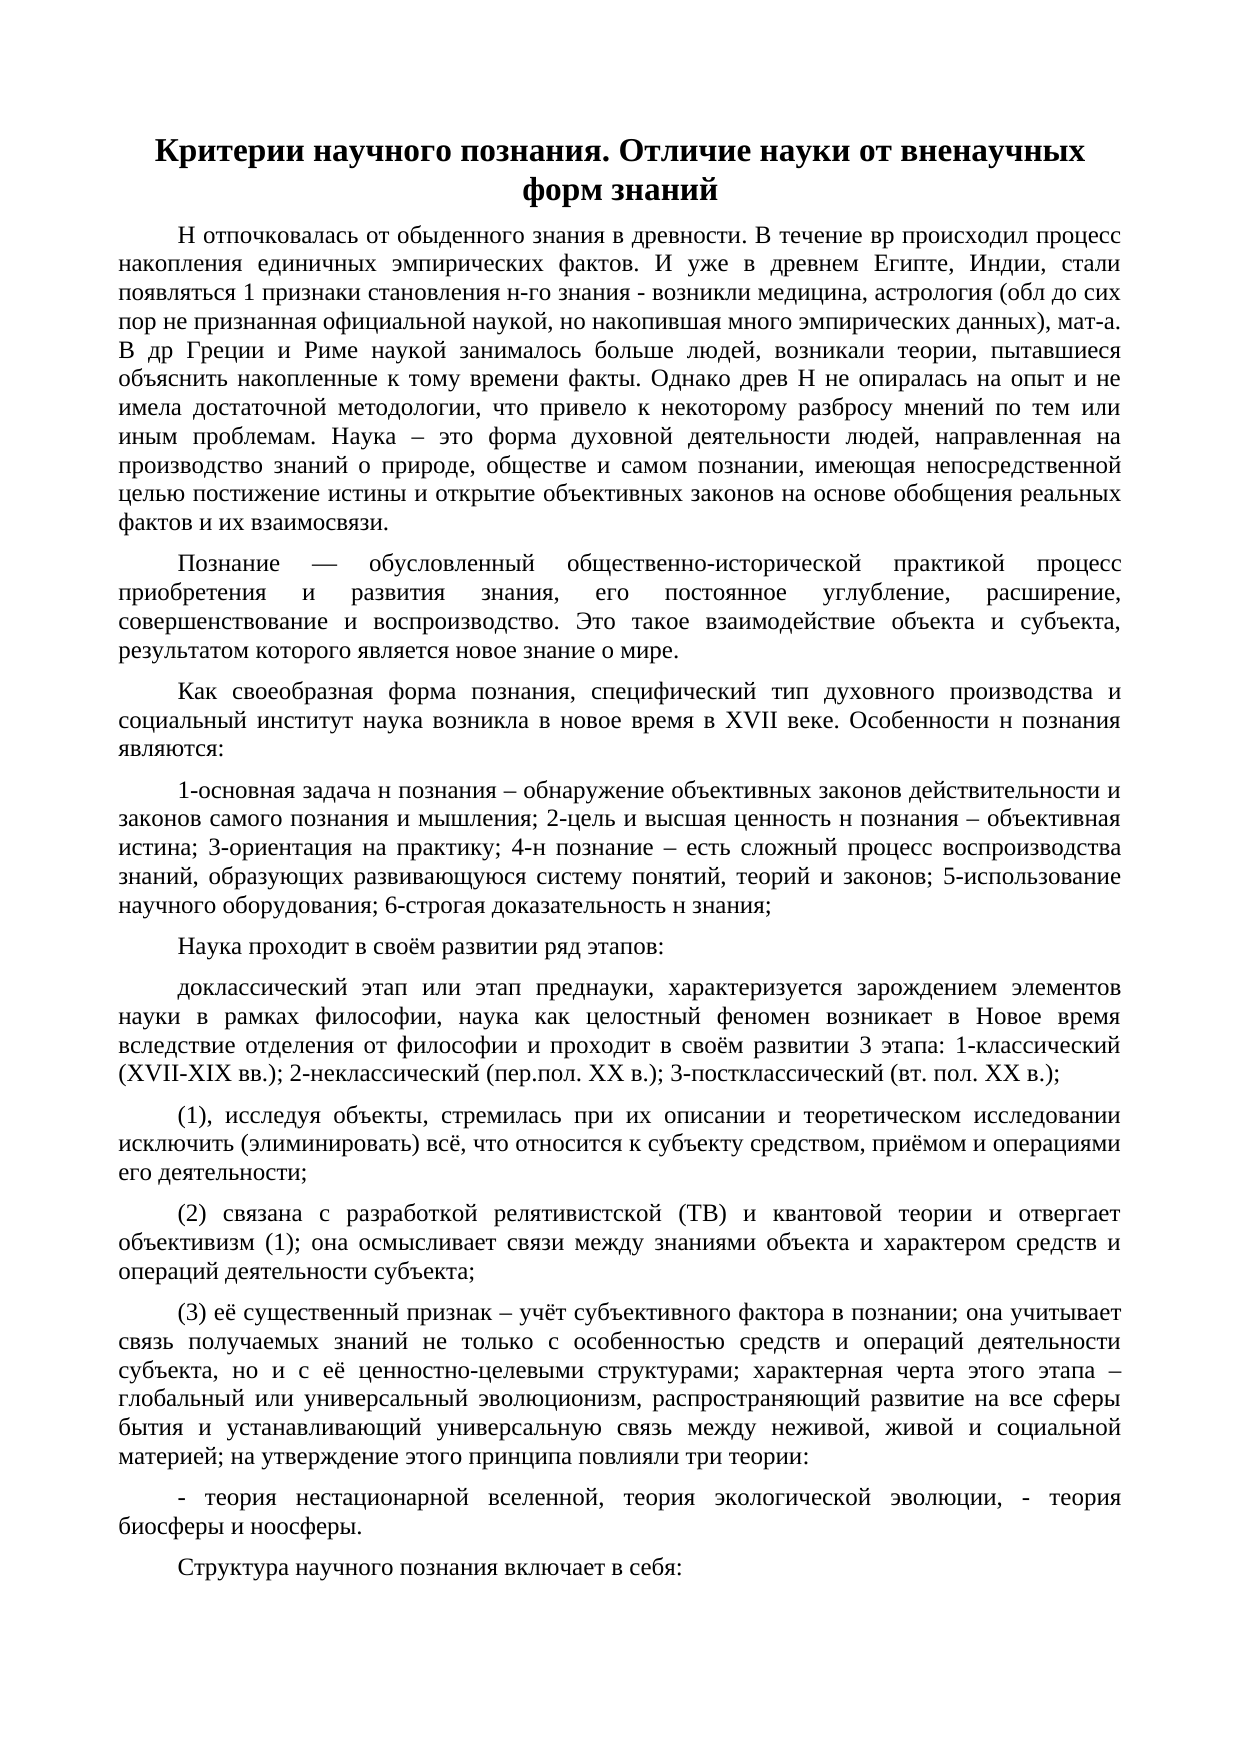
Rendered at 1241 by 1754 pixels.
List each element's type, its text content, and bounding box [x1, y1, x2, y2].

text - теория нестационарной вселенной, теория экологической эволюции, - теория биосферы и ноосферы. [118, 1482, 1122, 1540]
text Н отпочковалась от обыденного знания в древности. В течение вр происходил процесс накопления единичных эмпирических фактов. И уже в древнем Египте, Индии, стали появляться 1 признаки становления н-го знания - возникли медицина, астрология (обл до сих пор не признанная официальной наукой, но накопившая много эмпирических данных), мат-а. В др Греции и Риме наукой занималось больше людей, возникали теории, пытавшиеся объяснить накопленные к тому времени факты. Однако древ Н не опиралась на опыт и не имела достаточной методологии, что привело к некоторому разбросу мнений по тем или иным проблемам. Наука – это форма духовной деятельности людей, направленная на производство знаний о природе, обществе и самом познании, имеющая непосредственной целью постижение истины и открытие объективных законов на основе обобщения реальных фактов и их взаимосвязи. [118, 220, 1122, 536]
text Познание — обусловленный общественно-исторической практикой процесс приобретения и развития знания, его постоянное углубление, расширение, совершенствование и воспроизводство. Это такое взаимодействие объекта и субъекта, результатом которого является новое знание о мире. [118, 548, 1122, 663]
text (1), исследуя объекты, стремилась при их описании и теоретическом исследовании исключить (элиминировать) всё, что относится к субъекту средством, приёмом и операциями его деятельности; [118, 1100, 1122, 1186]
text Наука проходит в своём развитии ряд этапов: [118, 931, 1122, 960]
text Критерии научного познания. Отличие науки от вненаучных форм знаний [118, 131, 1122, 207]
text 1-основная задача н познания – обнаружение объективных законов действительности и законов самого познания и мышления; 2-цель и высшая ценность н познания – объективная истина; 3-ориентация на практику; 4-н познание – есть сложный процесс воспроизводства знаний, образующих развивающуюся систему понятий, теорий и законов; 5-использование научного оборудования; 6-строгая доказательность н знания; [118, 775, 1122, 918]
text доклассический этап или этап преднауки, характеризуется зарождением элементов науки в рамках философии, наука как целостный феномен возникает в Новое время вследствие отделения от философии и проходит в своём развитии 3 этапа: 1-классический (XVII-XIX вв.); 2-неклассический (пер.пол. ХХ в.); 3-постклассический (вт. пол. ХХ в.); [118, 972, 1122, 1087]
text (3) её существенный признак – учёт субъективного фактора в познании; она учитывает связь получаемых знаний не только с особенностью средств и операций деятельности субъекта, но и с её ценностно-целевыми структурами; характерная черта этого этапа – глобальный или универсальный эволюционизм, распространяющий развитие на все сферы бытия и устанавливающий универсальную связь между неживой, живой и социальной материей; на утверждение этого принципа повлияли три теории: [118, 1297, 1122, 1470]
text Структура научного познания включает в себя: [118, 1552, 1122, 1581]
text (2) связана с разработкой релятивистской (ТВ) и квантовой теории и отвергает объективизм (1); она осмысливает связи между знаниями объекта и характером средств и операций деятельности субъекта; [118, 1198, 1122, 1285]
text Как своеобразная форма познания, специфический тип духовного производства и социальный институт наука возникла в новое время в XVII веке. Особенности н познания являются: [118, 676, 1122, 762]
